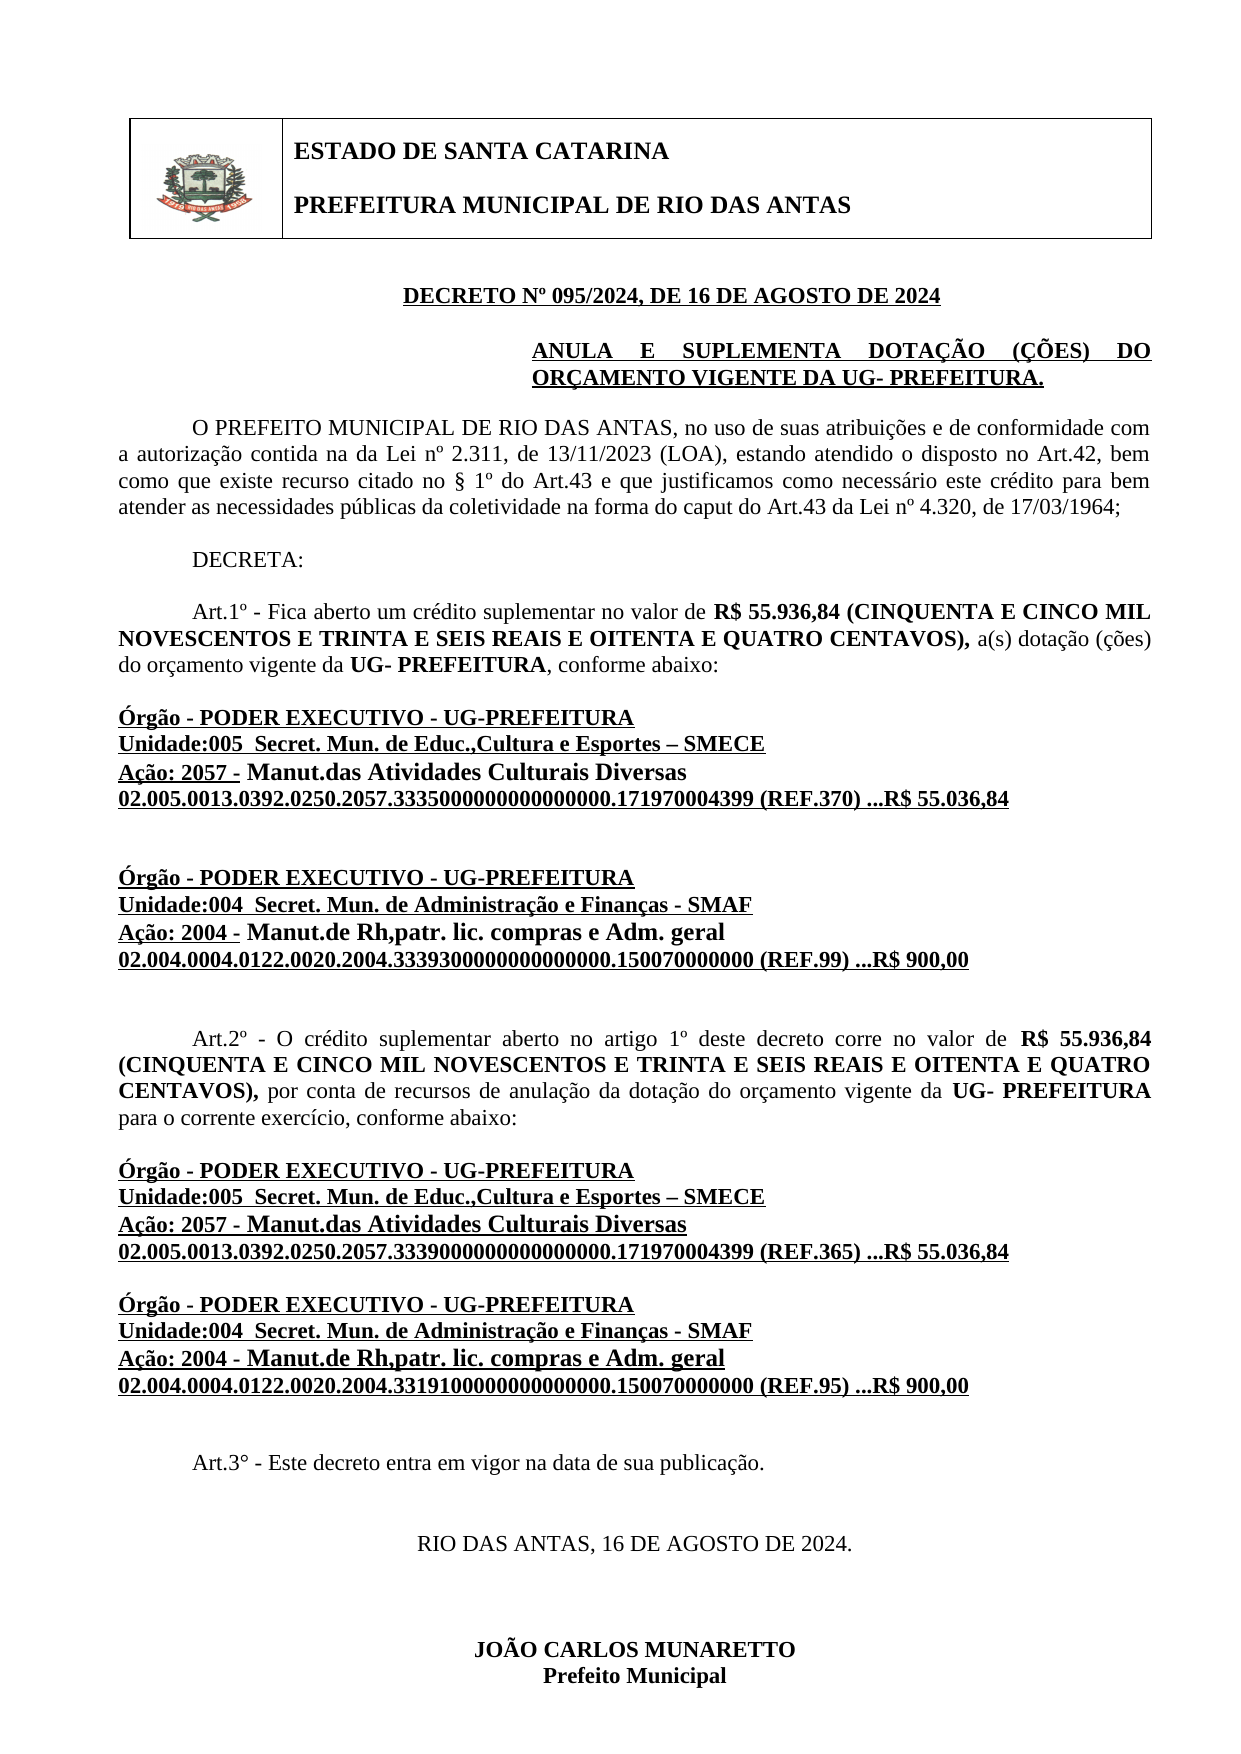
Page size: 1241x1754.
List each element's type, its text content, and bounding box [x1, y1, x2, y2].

text 02.004.0004.0122.0020.2004.3319100000000000000.150070000000 (REF.95) ...R$ 900,00 [118, 1372, 1152, 1399]
text 02.005.0013.0392.0250.2057.3339000000000000000.171970004399 (REF.365) ...R$ 55.036,84 [118, 1238, 1152, 1264]
text Unidade:004 Secret. Mun. de Administração e Finanças - SMAF [118, 891, 1152, 917]
text Órgão - PODER EXECUTIVO - UG-PREFEITURA [118, 1291, 1152, 1317]
text RIO DAS ANTAS, 16 DE AGOSTO DE 2024. [118, 1531, 1152, 1557]
text Unidade:005 Secret. Mun. de Educ.,Cultura e Esportes – SMECE [118, 1183, 1152, 1209]
text Órgão - PODER EXECUTIVO - UG-PREFEITURA [118, 704, 1152, 730]
text 02.005.0013.0392.0250.2057.3335000000000000000.171970004399 (REF.370) ...R$ 55.036,84 [118, 785, 1152, 812]
text Art.3° - Este decreto entra em vigor na data de sua publicação. [118, 1449, 1152, 1475]
text Ação: 2057 - Manut.das Atividades Culturais Diversas [118, 757, 1152, 785]
text Órgão - PODER EXECUTIVO - UG-PREFEITURA [118, 1157, 1152, 1183]
text Unidade:004 Secret. Mun. de Administração e Finanças - SMAF [118, 1317, 1152, 1343]
subtitle DECRETO Nº 095/2024, DE 16 DE AGOSTO DE 2024 [118, 282, 1152, 308]
table_header ESTADO DE SANTA CATARINA PREFEITURA MUNICIPAL DE RIO DAS ANTAS [283, 119, 1151, 238]
text Art.2º - O crédito suplementar aberto no artigo 1º deste decreto corre no valor de R$ 55.936,84 (CINQUENTA E CINCO MIL NOVESCENTOS E TRINTA E SEIS REAIS E OITENTA E QUATRO CENTAVOS), por conta de recursos de anulação da dotação do orçamento vigente da UG- PREFEITURA para o corrente exercício, conforme abaixo: [118, 1025, 1152, 1130]
text Unidade:005 Secret. Mun. de Educ.,Cultura e Esportes – SMECE [118, 730, 1152, 757]
text JOÃO CARLOS MUNARETTO [118, 1636, 1152, 1662]
text Ação: 2057 - Manut.das Atividades Culturais Diversas [118, 1209, 1152, 1238]
text 02.004.0004.0122.0020.2004.3339300000000000000.150070000000 (REF.99) ...R$ 900,00 [118, 946, 1152, 972]
text Ação: 2004 - Manut.de Rh,patr. lic. compras e Adm. geral [118, 917, 1152, 946]
text Ação: 2004 - Manut.de Rh,patr. lic. compras e Adm. geral [118, 1343, 1152, 1372]
text DECRETA: [118, 546, 1152, 572]
table_header [131, 119, 282, 238]
text O PREFEITO MUNICIPAL DE RIO DAS ANTAS, no uso de suas atribuições e de conformidade com a autorização contida na da Lei nº 2.311, de 13/11/2023 (LOA), estando atendido o disposto no Art.42, bem como que existe recurso citado no § 1º do Art.43 e que justificamos como necessário este crédito para bem atender as necessidades públicas da coletividade na forma do caput do Art.43 da Lei nº 4.320, de 17/03/1964; [118, 414, 1152, 519]
text ANULA E SUPLEMENTA DOTAÇÃO (ÇÕES) DO ORÇAMENTO VIGENTE DA UG- PREFEITURA. [532, 337, 1152, 360]
text Prefeito Municipal [118, 1662, 1152, 1689]
text ANULA E SUPLEMENTA DOTAÇÃO (ÇÕES) DO ORÇAMENTO VIGENTE DA UG- PREFEITURA. [532, 361, 1152, 390]
text Órgão - PODER EXECUTIVO - UG-PREFEITURA [118, 864, 1152, 891]
text Art.1º - Fica aberto um crédito suplementar no valor de R$ 55.936,84 (CINQUENTA E CINCO MIL NOVESCENTOS E TRINTA E SEIS REAIS E OITENTA E QUATRO CENTAVOS), a(s) dotação (ções) do orçamento vigente da UG- PREFEITURA, conforme abaixo: [118, 598, 1152, 677]
